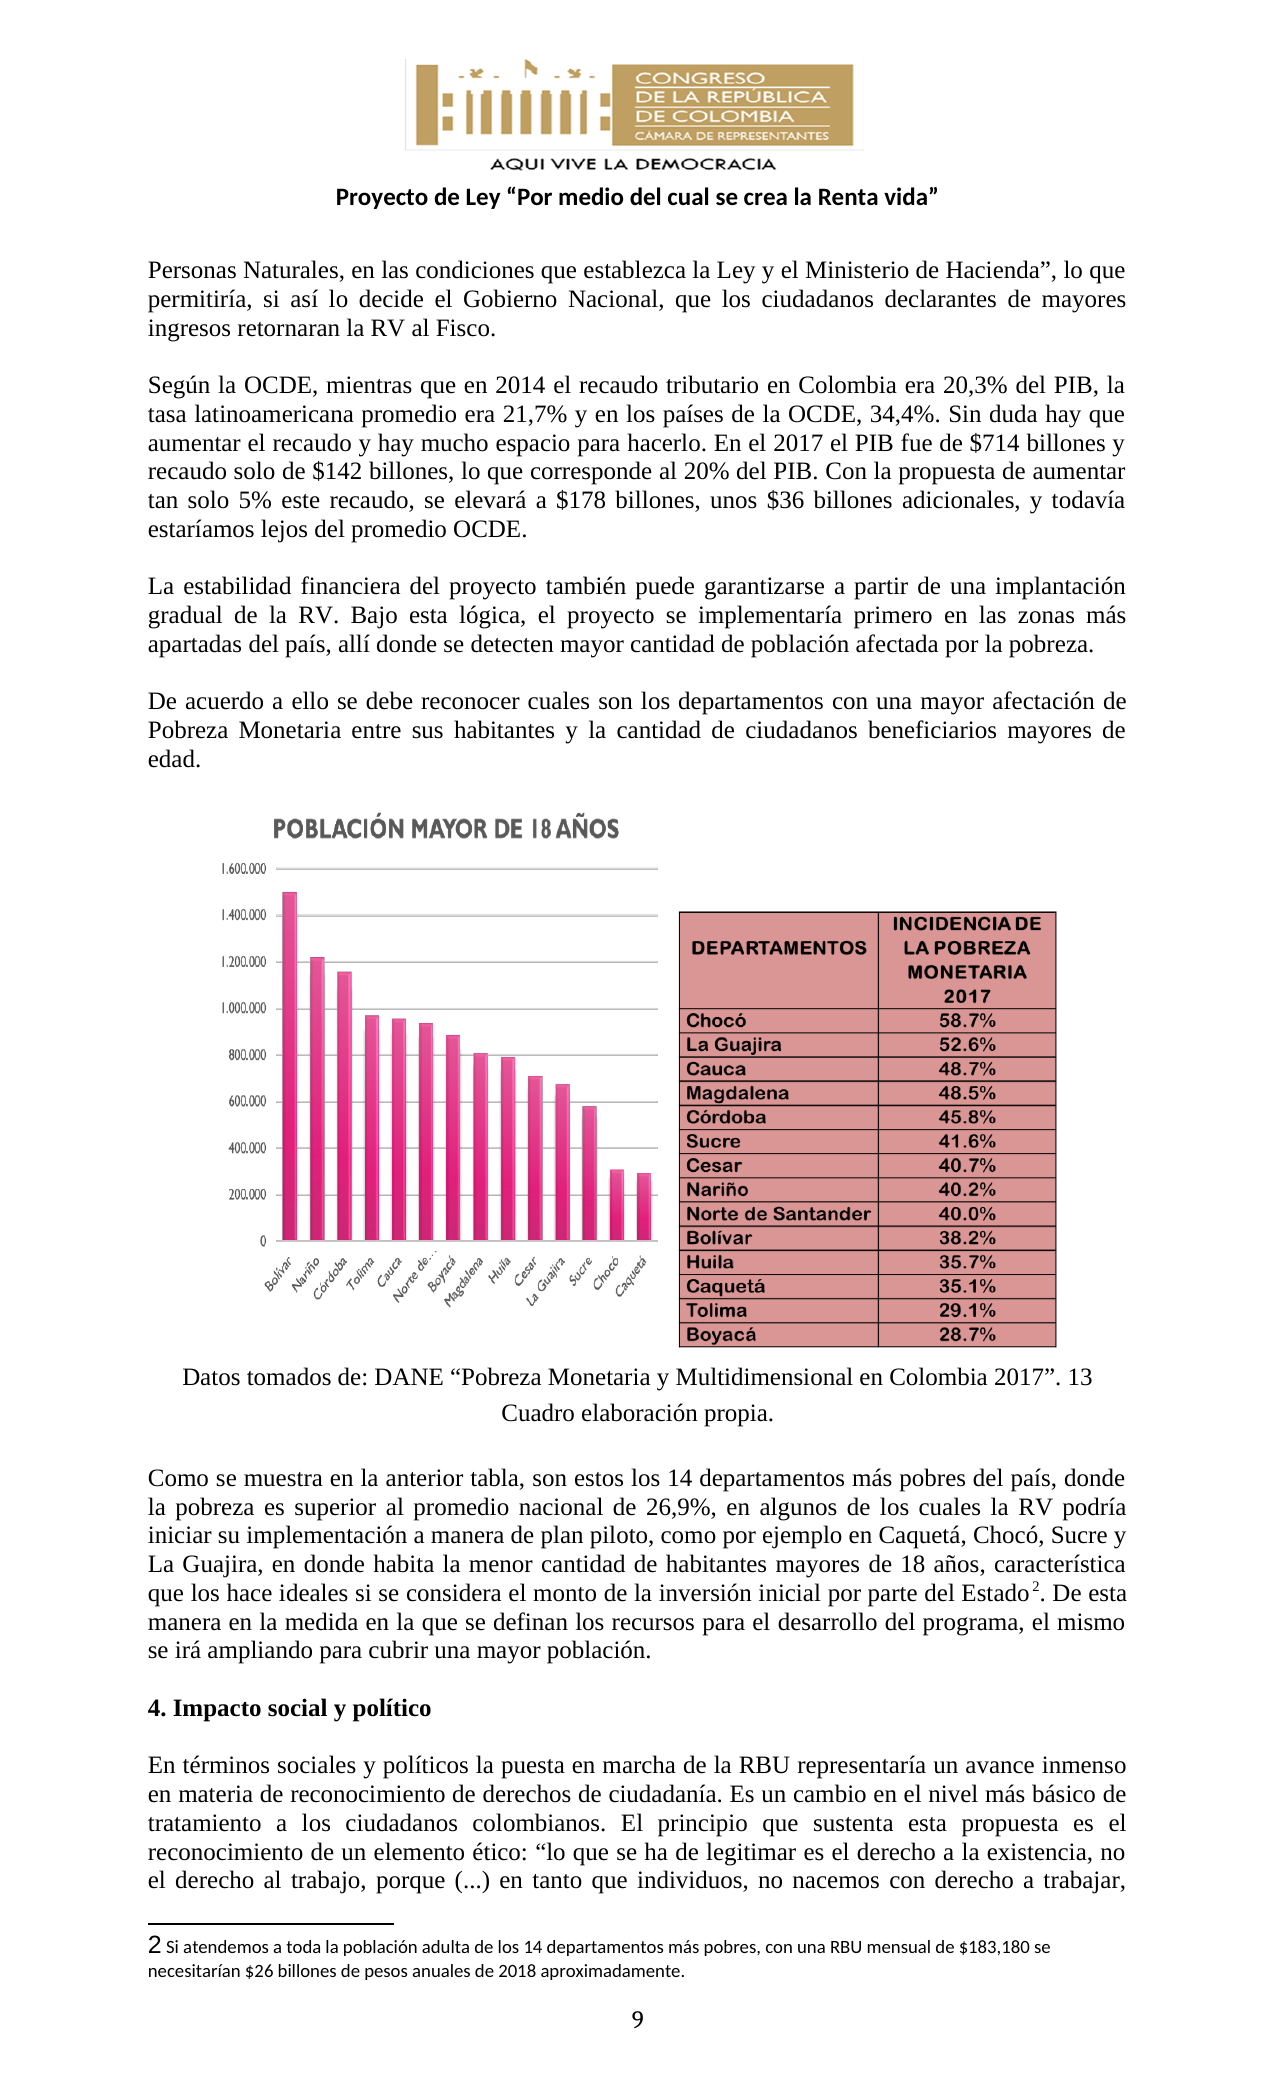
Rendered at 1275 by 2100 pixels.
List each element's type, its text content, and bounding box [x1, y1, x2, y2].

text 4. Impacto social y político [148, 1693, 1127, 1722]
text Datos tomados de: DANE “Pobreza Monetaria y Multidimensional en Colombia 2017”. 13 [148, 1362, 1127, 1391]
picture [404, 59, 865, 174]
text Como se muestra en la anterior tabla, son estos los 14 departamentos más pobres del país, donde la pobreza es superior al promedio nacional de 26,9%, en algunos de los cuales la RV podría iniciar su implementación a manera de plan piloto, como por ejemplo en Caquetá, Chocó, Sucre y La Guajira, en donde habita la menor cantidad de habitantes mayores de 18 años, característica que los hace ideales si se considera el monto de la inversión inicial por parte del Estado. De esta manera en la medida en la que se definan los recursos para el desarrollo del programa, el mismo se irá ampliando para cubrir una mayor población. [148, 1463, 1127, 1664]
text De acuerdo a ello se debe reconocer cuales son los departamentos con una mayor afectación de Pobreza Monetaria entre sus habitantes y la cantidad de ciudadanos beneficiarios mayores de edad. [148, 686, 1127, 773]
picture [678, 905, 1057, 1356]
text Cuadro elaboración propia. [148, 1398, 1127, 1427]
text La estabilidad financiera del proyecto también puede garantizarse a partir de una implantación gradual de la RV. Bajo esta lógica, el proyecto se implementaría primero en las zonas más apartadas del país, allí donde se detecten mayor cantidad de población afectada por la pobreza. [148, 571, 1127, 658]
text Según la OCDE, mientras que en 2014 el recaudo tributario en Colombia era 20,3% del PIB, la tasa latinoamericana promedio era 21,7% y en los países de la OCDE, 34,4%. Sin duda hay que aumentar el recaudo y hay mucho espacio para hacerlo. En el 2017 el PIB fue de $714 billones y recaudo solo de $142 billones, lo que corresponde al 20% del PIB. Con la propuesta de aumentar tan solo 5% este recaudo, se elevará a $178 billones, unos $36 billones adicionales, y todavía estaríamos lejos del promedio OCDE. [148, 370, 1127, 543]
picture [218, 801, 673, 1356]
